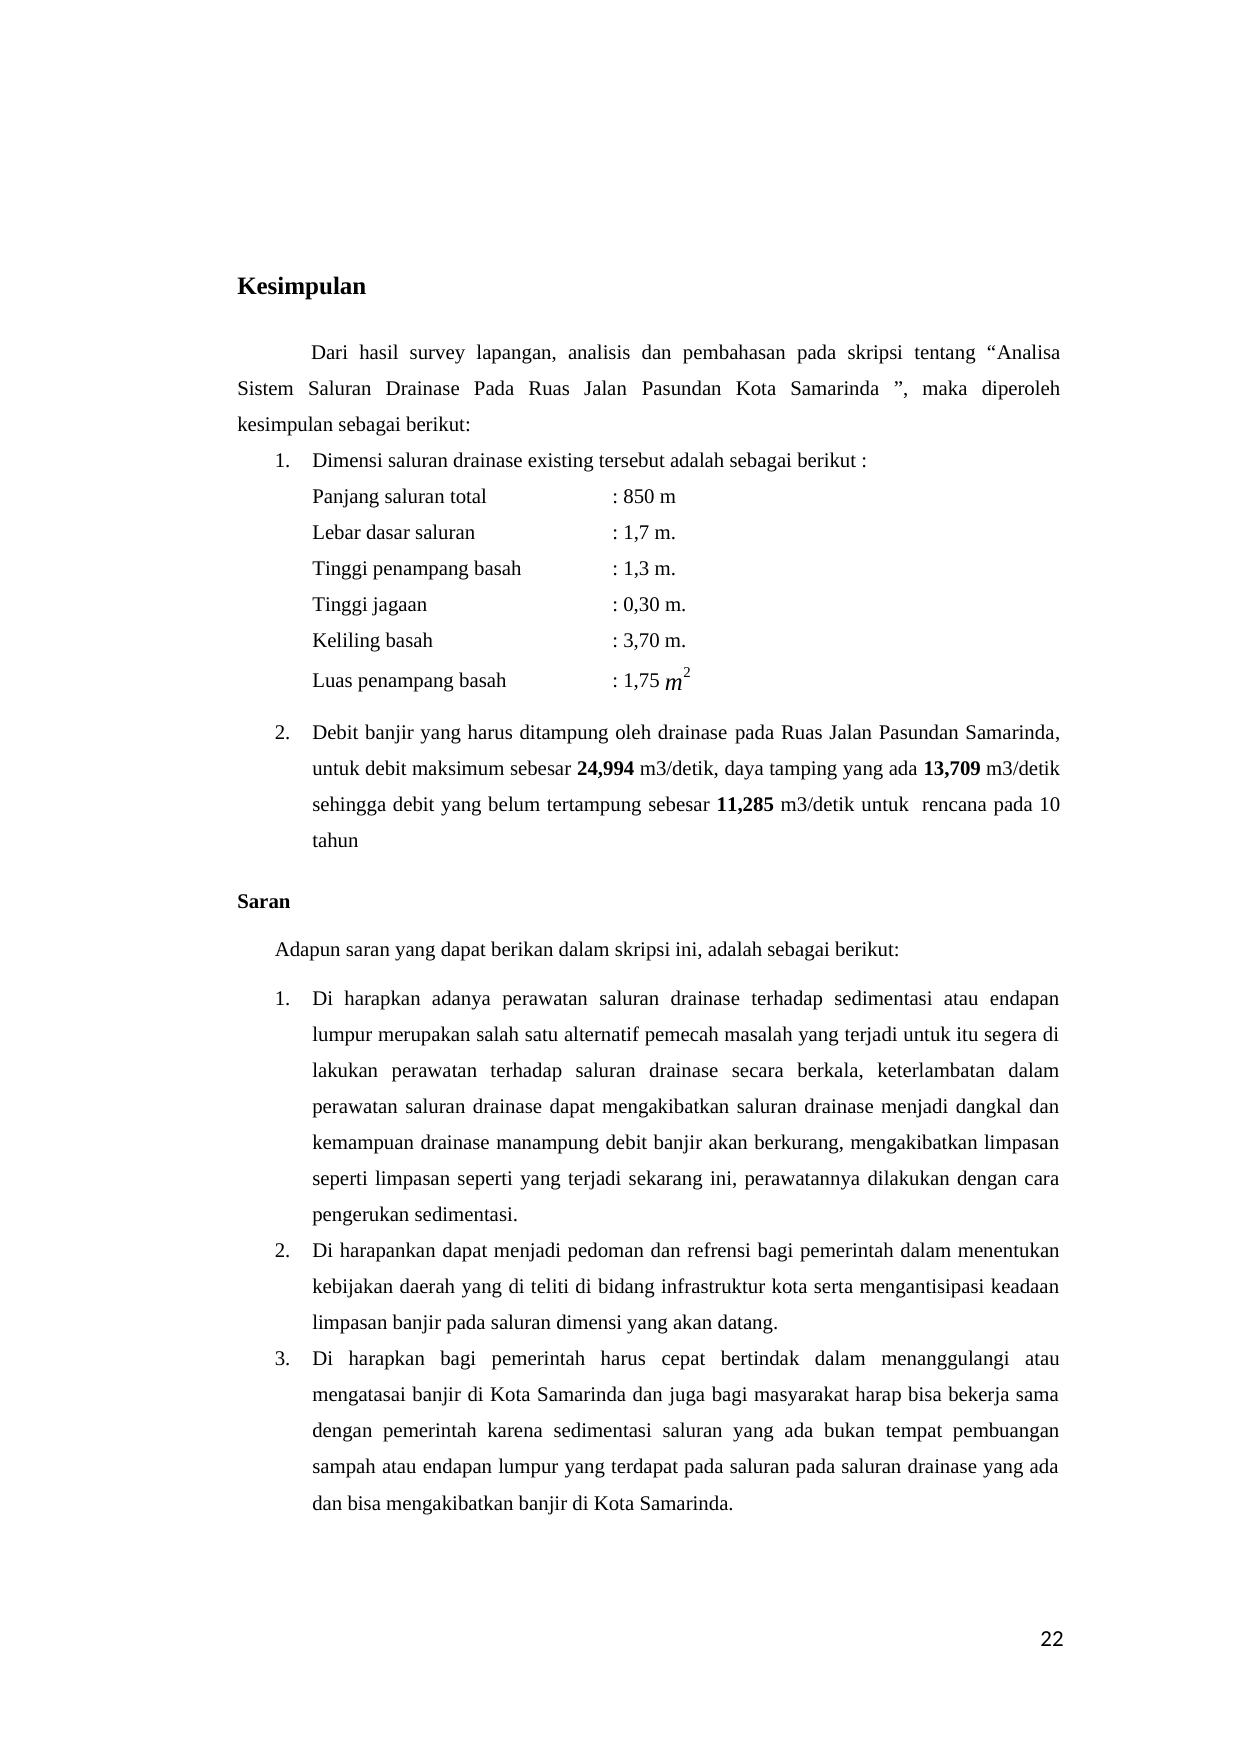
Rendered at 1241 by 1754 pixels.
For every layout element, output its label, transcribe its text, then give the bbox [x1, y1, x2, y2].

list Di harapkan bagi pemerintah harus cepat bertindak dalam menanggulangi atau mengatasai banjir di Kota Samarinda dan juga bagi masyarakat harap bisa bekerja sama dengan pemerintah karena sedimentasi saluran yang ada bukan tempat pembuangan sampah atau endapan lumpur yang terdapat pada saluran pada saluran drainase yang ada dan bisa mengakibatkan banjir di Kota Samarinda. [274, 1346, 1060, 1514]
list Di harapankan dapat menjadi pedoman dan refrensi bagi pemerintah dalam menentukan kebijakan daerah yang di teliti di bidang infrastruktur kota serta mengantisipasi keadaan limpasan banjir pada saluran dimensi yang akan datang. [274, 1238, 1060, 1334]
text Lebar dasar saluran : 1,7 m. [312, 520, 1060, 544]
text Tinggi penampang basah : 1,3 m. [312, 556, 1060, 580]
text Dari hasil survey lapangan, analisis dan pembahasan pada skripsi tentang “Analisa Sistem Saluran Drainase Pada Ruas Jalan Pasundan Kota Samarinda ”, maka diperoleh kesimpulan sebagai berikut: [237, 339, 1060, 436]
text Luas penampang basah : 1,75 [312, 664, 1060, 695]
list Dimensi saluran drainase existing tersebut adalah sebagai berikut : [274, 448, 1060, 472]
text Saran [237, 889, 1065, 913]
text Adapun saran yang dapat berikan dalam skripsi ini, adalah sebagai berikut: [237, 937, 1060, 961]
text Tinggi jagaan : 0,30 m. [312, 592, 1060, 616]
list Di harapkan adanya perawatan saluran drainase terhadap sedimentasi atau endapan lumpur merupakan salah satu alternatif pemecah masalah yang terjadi untuk itu segera di lakukan perawatan terhadap saluran drainase secara berkala, keterlambatan dalam perawatan saluran drainase dapat mengakibatkan saluran drainase menjadi dangkal dan kemampuan drainase manampung debit banjir akan berkurang, mengakibatkan limpasan seperti limpasan seperti yang terjadi sekarang ini, perawatannya dilakukan dengan cara pengerukan sedimentasi. [274, 986, 1060, 1226]
list Debit banjir yang harus ditampung oleh drainase pada Ruas Jalan Pasundan Samarinda, untuk debit maksimum sebesar 24,994 m3/detik, daya tamping yang ada 13,709 m3/detik sehingga debit yang belum tertampung sebesar 11,285 m3/detik untuk rencana pada 10 tahun [274, 719, 1060, 852]
text Kesimpulan [237, 271, 1065, 300]
text Panjang saluran total : 850 m [312, 484, 1060, 508]
text Keliling basah : 3,70 m. [312, 628, 1060, 652]
